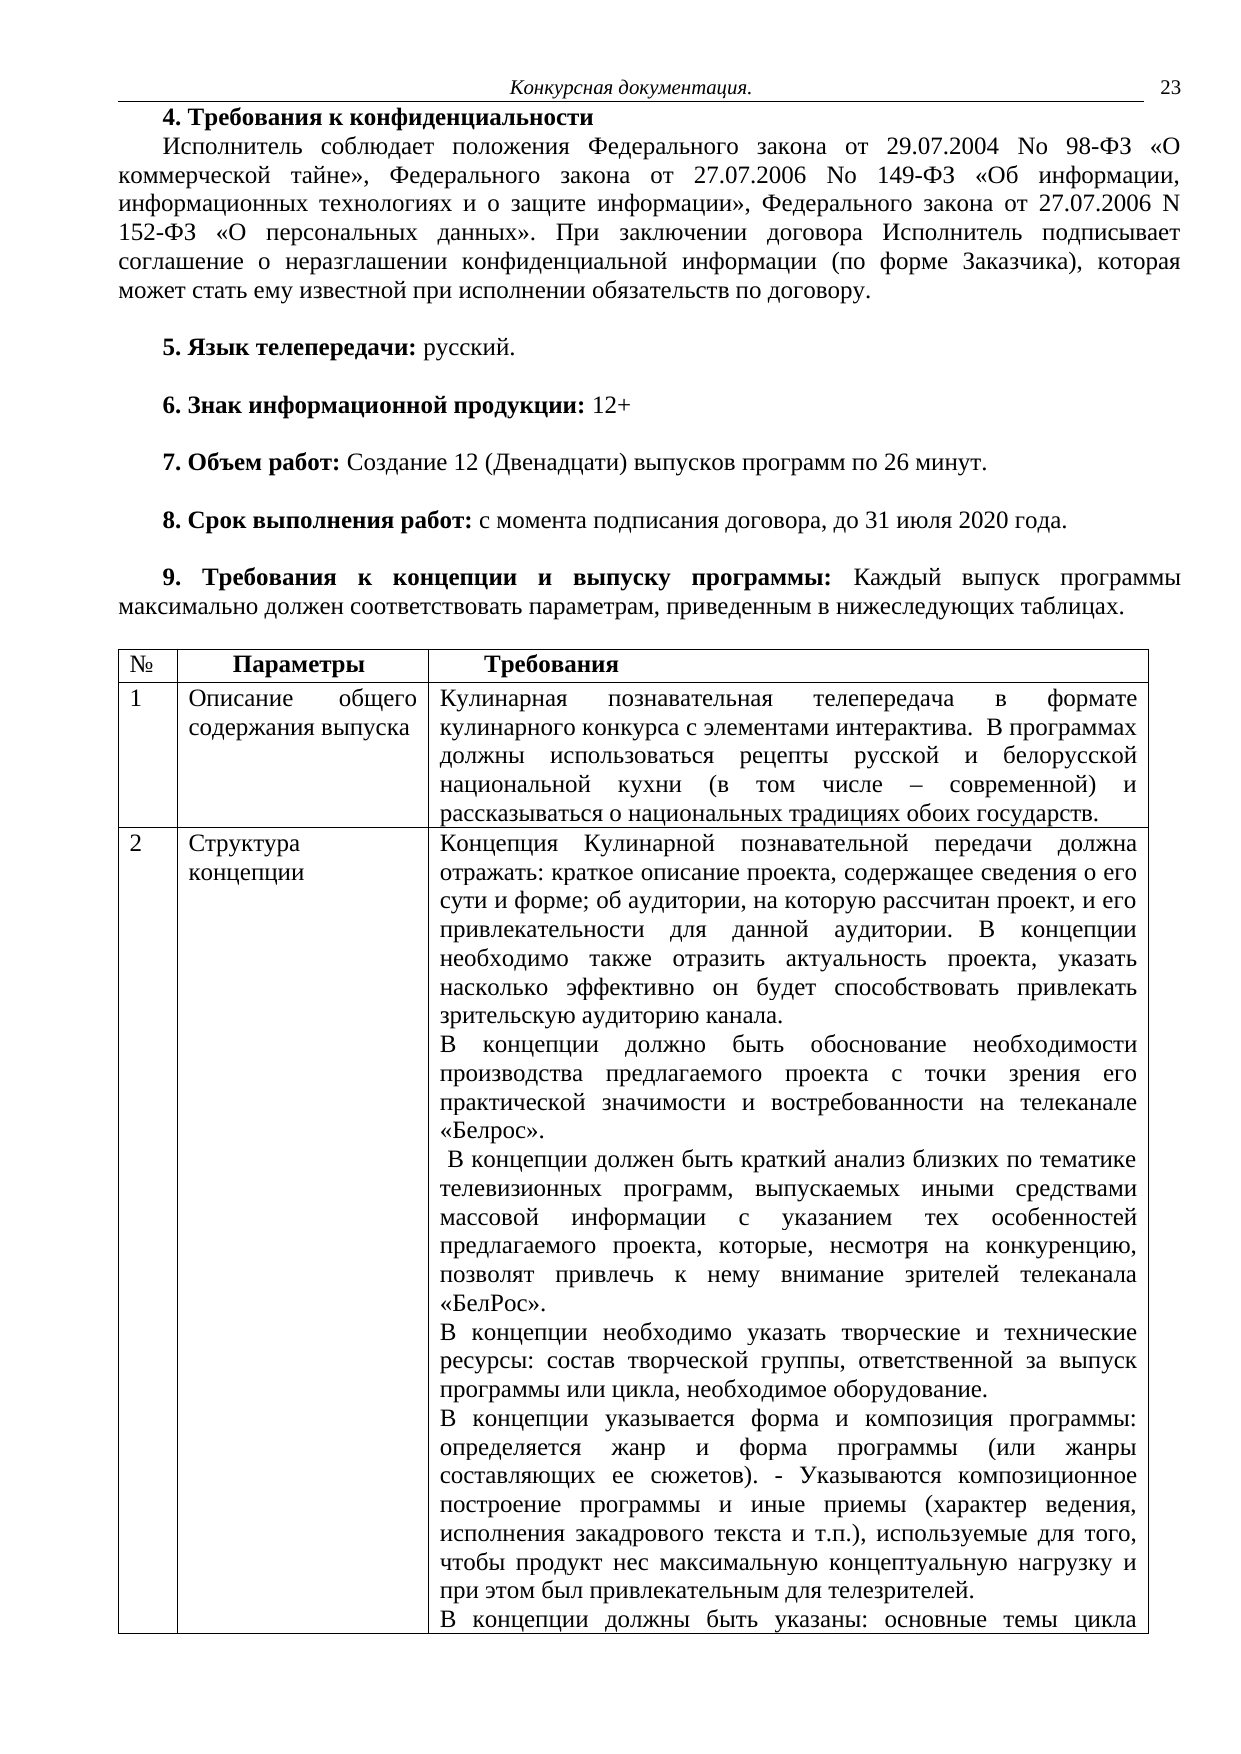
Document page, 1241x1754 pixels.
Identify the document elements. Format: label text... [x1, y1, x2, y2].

table_header Параметры [178, 650, 428, 682]
table_header № [119, 650, 177, 682]
text 5. Язык телепередачи: русский. [118, 332, 1181, 361]
text Исполнитель соблюдает положения Федерального закона от 29.07.2004 No 98-ФЗ «О коммерческой тайне», Федерального закона от 27.07.2006 No 149-ФЗ «Об информации, информационных технологиях и о защите информации», Федерального закона от 27.07.2006 N 152-ФЗ «О персональных данных». При заключении договора Исполнитель подписывает соглашение о неразглашении конфиденциальной информации (по форме Заказчика), которая может стать ему известной при исполнении обязательств по договору. [118, 131, 1181, 303]
table_cell Описание общего содержания выпуска [178, 683, 428, 827]
table_header Требования [429, 650, 1148, 682]
text 7. Объем работ: Создание 12 (Двенадцати) выпусков программ по 26 минут. [118, 447, 1181, 476]
text 9. Требования к концепции и выпуску программы: Каждый выпуск программы максимально должен соответствовать параметрам, приведенным в нижеследующих таблицах. [118, 562, 1181, 620]
table_cell 1 [119, 683, 177, 827]
text 8. Срок выполнения работ: с момента подписания договора, до 31 июля 2020 года. [118, 505, 1181, 533]
table_cell Кулинарная познавательная телепередача в формате кулинарного конкурса с элементами интерактива. В программах должны использоваться рецепты русской и белорусской национальной кухни (в том числе – современной) и рассказываться о национальных традициях обоих государств. [429, 683, 1148, 827]
text 6. Знак информационной продукции: 12+ [118, 390, 1181, 418]
text 4. Требования к конфиденциальности [118, 102, 1181, 131]
table_cell Структура концепции [178, 828, 428, 1633]
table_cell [429, 828, 1148, 1633]
table_cell 2 [119, 828, 177, 1633]
